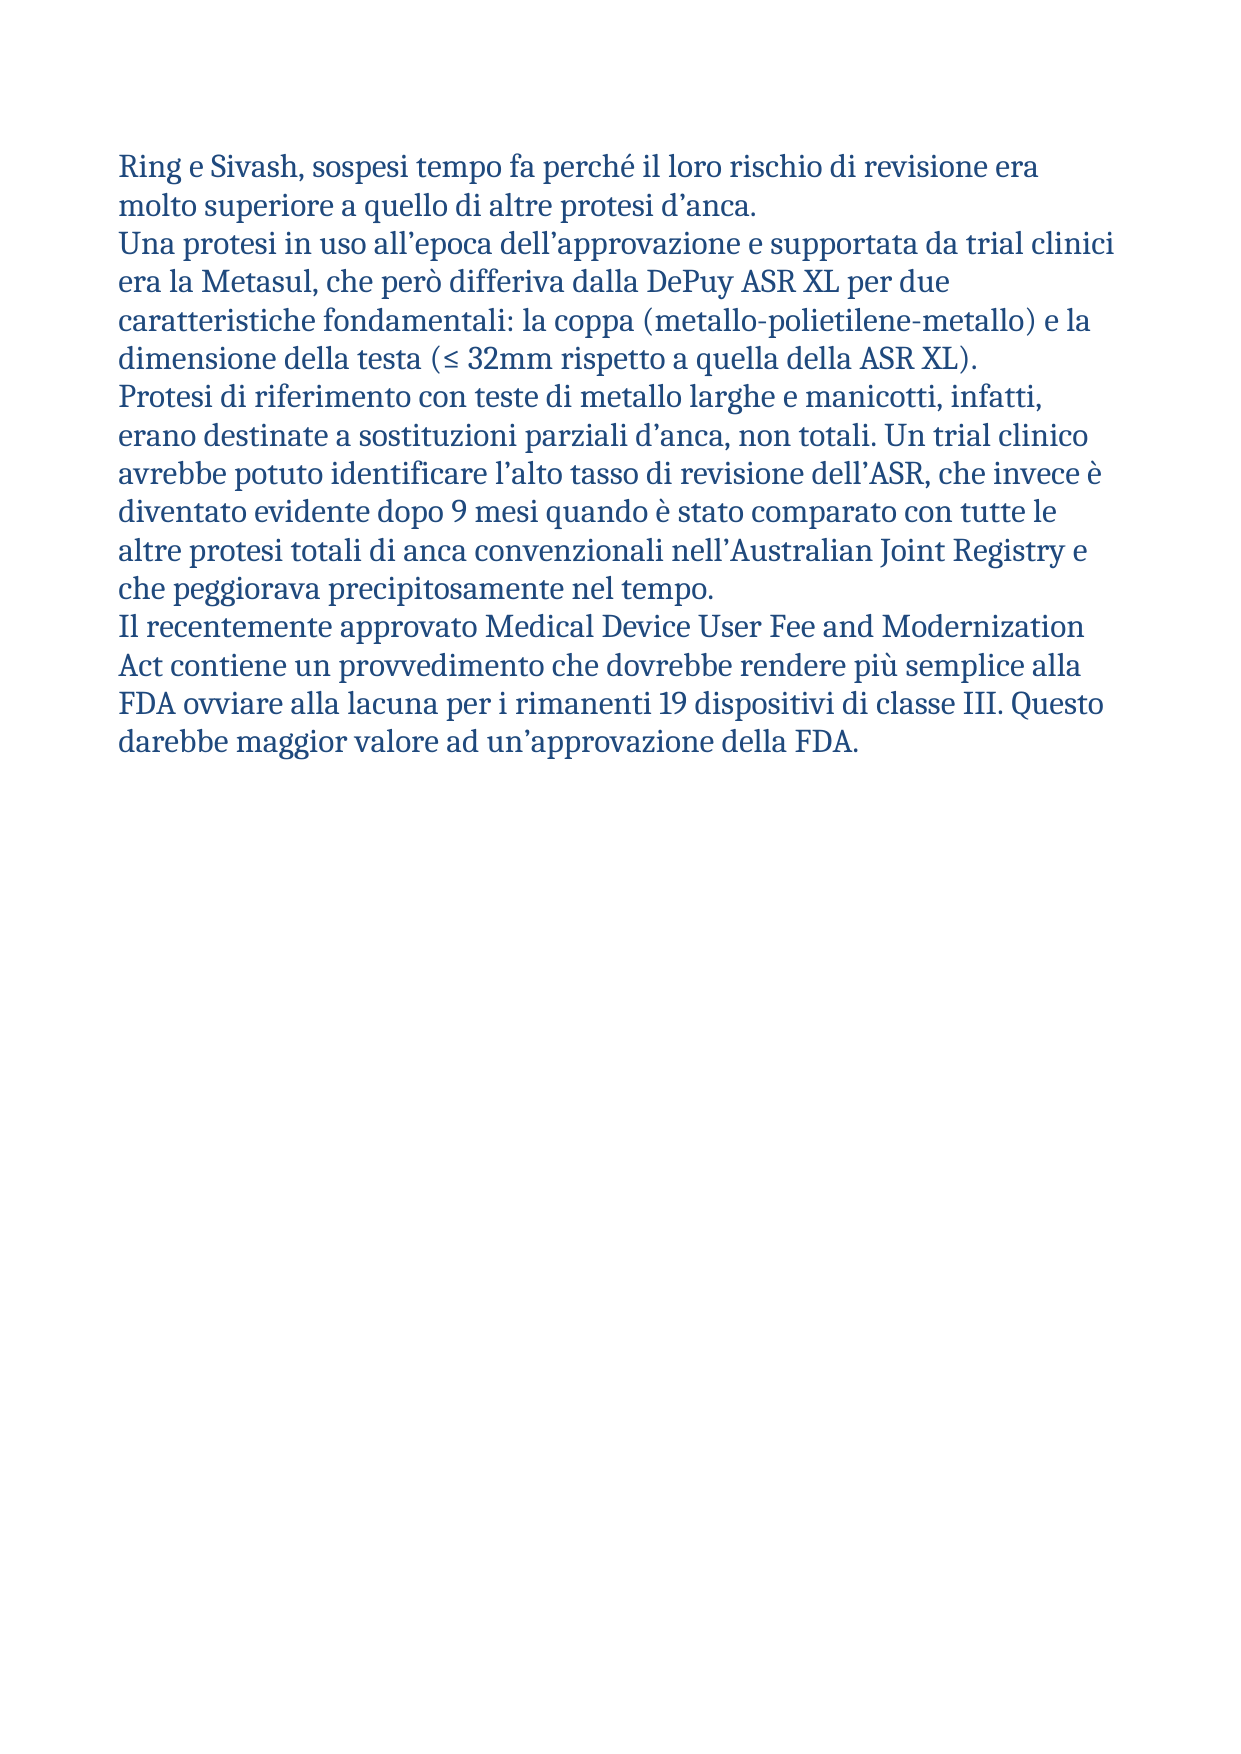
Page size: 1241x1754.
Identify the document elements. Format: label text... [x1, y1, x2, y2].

text Una protesi in uso all’epoca dell’approvazione e supportata da trial clinici era la Metasul, che però differiva dalla DePuy ASR XL per due caratteristiche fondamentali: la coppa (metallo-polietilene-metallo) e la dimensione della testa (≤ 32mm rispetto a quella della ASR XL). [118, 224, 1122, 378]
text Protesi di riferimento con teste di metallo larghe e manicotti, infatti, erano destinate a sostituzioni parziali d’anca, non totali. Un trial clinico avrebbe potuto identificare l’alto tasso di revisione dell’ASR, che invece è diventato evidente dopo 9 mesi quando è stato comparato con tutte le altre protesi totali di anca convenzionali nell’Australian Joint Registry e che peggiorava precipitosamente nel tempo. [118, 378, 1122, 608]
text Il recentemente approvato Medical Device User Fee and Modernization Act contiene un provvedimento che dovrebbe rendere più semplice alla FDA ovviare alla lacuna per i rimanenti 19 dispositivi di classe III. Questo darebbe maggior valore ad un’approvazione della FDA. [118, 608, 1122, 761]
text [118, 148, 1122, 224]
